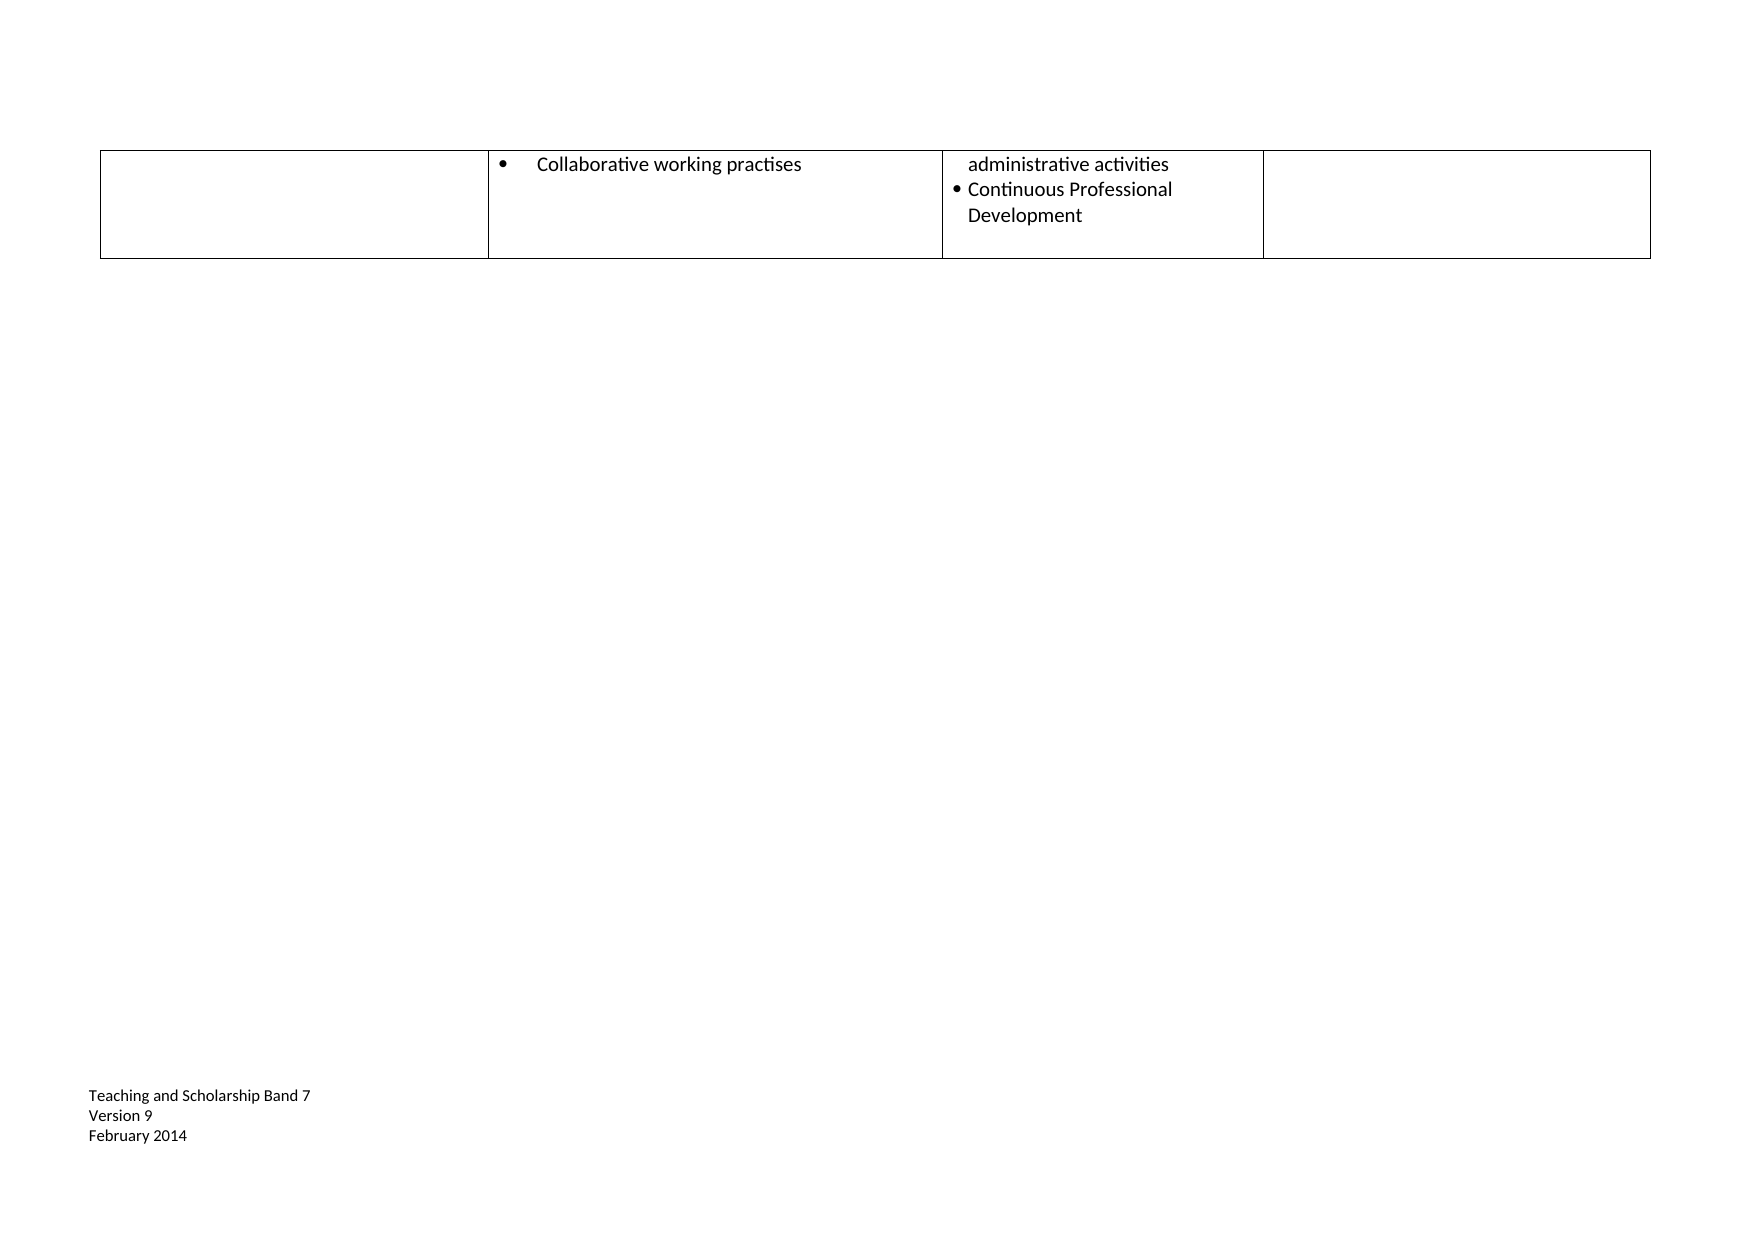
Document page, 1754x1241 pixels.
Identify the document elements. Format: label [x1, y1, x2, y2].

table_cell [489, 151, 942, 258]
table_cell [101, 151, 488, 258]
table_cell [943, 151, 1263, 258]
table_cell [1264, 151, 1650, 258]
